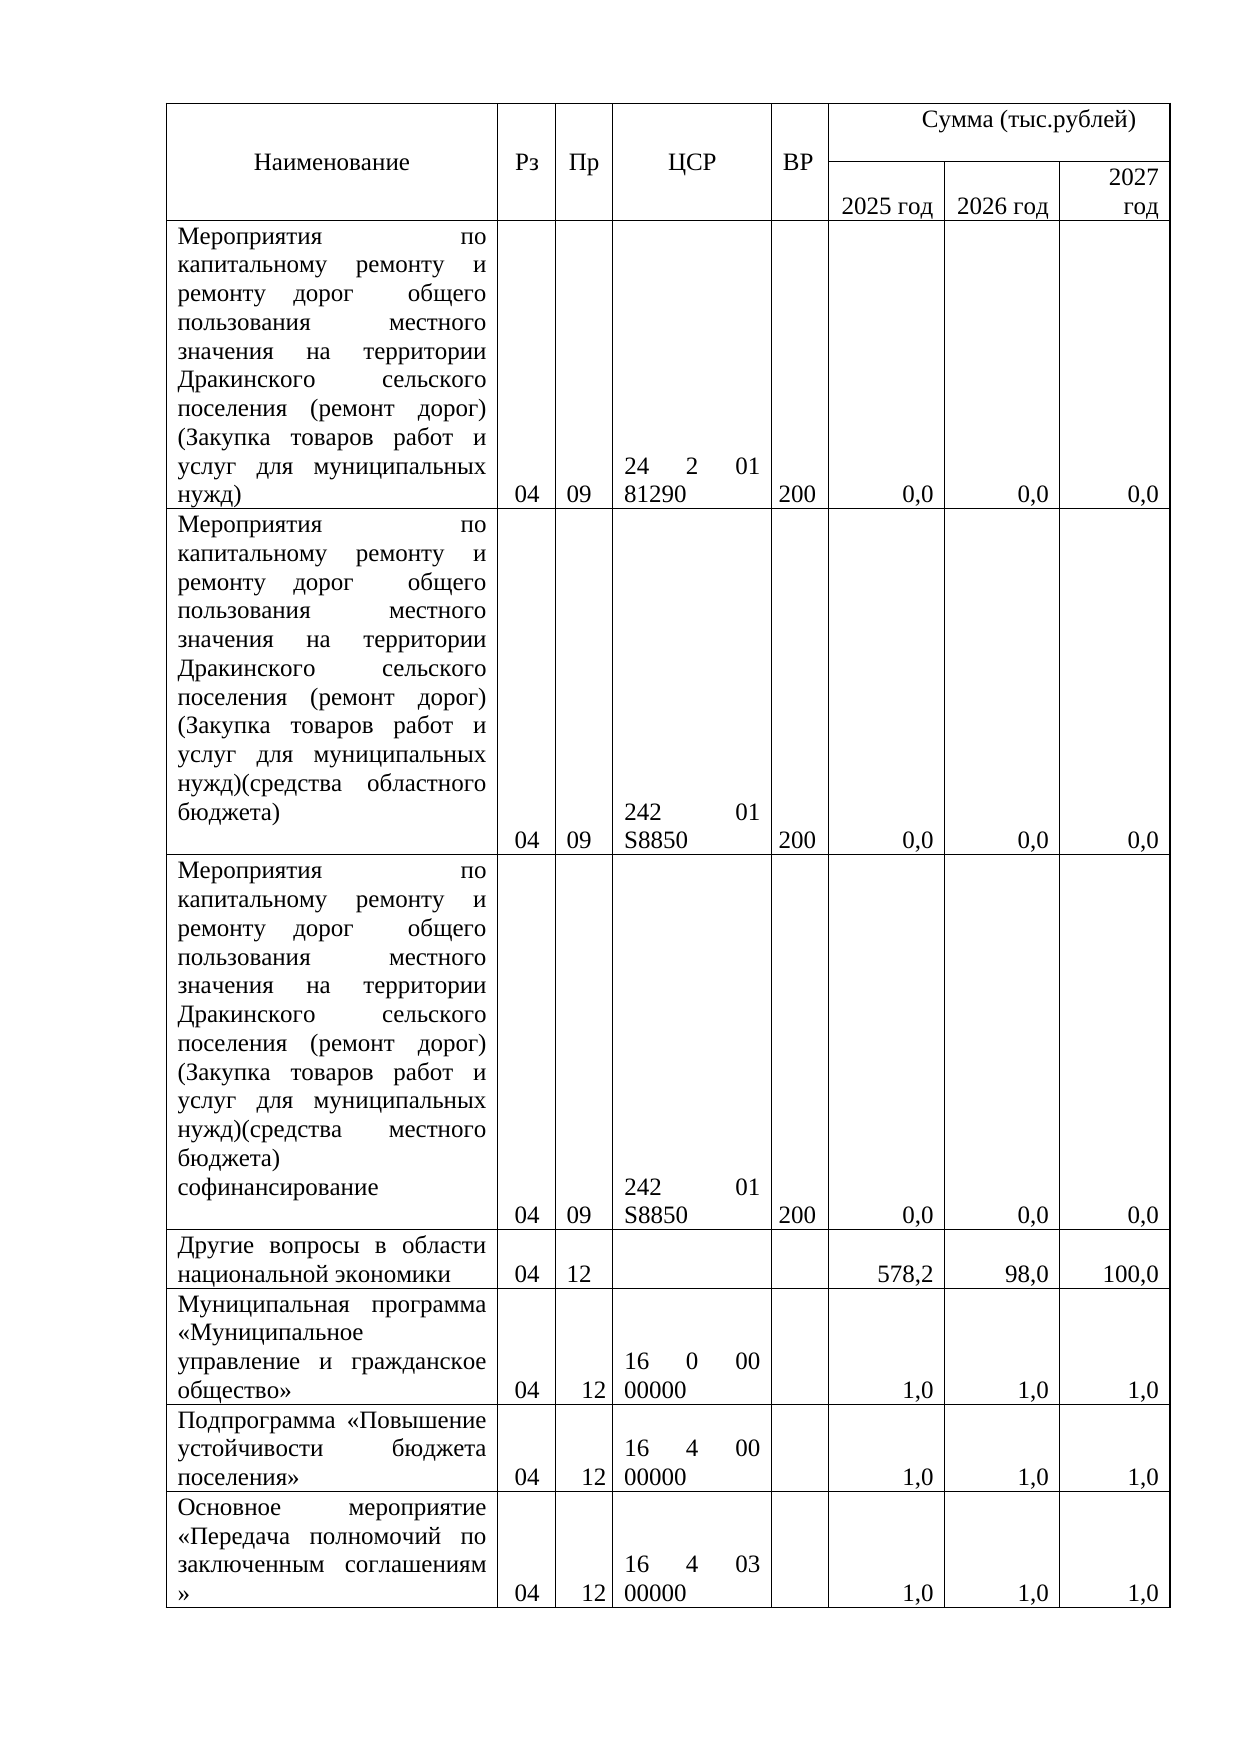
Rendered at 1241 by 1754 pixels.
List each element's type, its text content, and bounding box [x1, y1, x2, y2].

table_cell 04 [498, 1492, 555, 1607]
table_cell 1,0 [1060, 1492, 1169, 1607]
table_cell 1,0 [945, 1492, 1059, 1607]
table_cell 12 [556, 1289, 612, 1404]
table_cell 0,0 [945, 509, 1059, 854]
table_header Рз [498, 104, 555, 220]
table_cell 12 [556, 1492, 612, 1607]
table_cell 16 4 00 00000 [613, 1405, 771, 1491]
table_cell 1,0 [945, 1289, 1059, 1404]
table_cell 0,0 [945, 221, 1059, 508]
table_cell 98,0 [945, 1230, 1059, 1288]
table_cell 578,2 [829, 1230, 944, 1288]
table_cell 1,0 [829, 1289, 944, 1404]
table_cell 200 [772, 509, 828, 854]
table_cell 04 [498, 855, 555, 1229]
table_cell 1,0 [829, 1492, 944, 1607]
table_header Наименование [167, 104, 497, 220]
table_cell 0,0 [829, 855, 944, 1229]
table_header ЦСР [613, 104, 771, 220]
table_cell 04 [498, 1230, 555, 1288]
table_cell 1,0 [1060, 1289, 1169, 1404]
table_cell [772, 1289, 828, 1404]
table_cell Подпрограмма «Повышение устойчивости бюджета поселения» [167, 1405, 497, 1491]
table_cell 16 4 03 00000 [613, 1492, 771, 1607]
table_cell 1,0 [829, 1405, 944, 1491]
table_header Пр [556, 104, 612, 220]
table_cell 0,0 [1060, 509, 1169, 854]
table_cell 0,0 [829, 221, 944, 508]
table_cell 12 [556, 1230, 612, 1288]
table_cell Основное мероприятие «Передача полномочий по заключенным соглашениям » [167, 1492, 497, 1607]
table_cell 04 [498, 509, 555, 854]
table_cell 242 01 S8850 [613, 509, 771, 854]
table_cell 0,0 [1060, 221, 1169, 508]
table_cell 0,0 [945, 855, 1059, 1229]
table_cell 09 [556, 855, 612, 1229]
table_cell 16 0 00 00000 [613, 1289, 771, 1404]
table_header Сумма (тыс.рублей) [829, 104, 1169, 161]
table_cell 12 [556, 1405, 612, 1491]
table_cell 04 [498, 1405, 555, 1491]
table_cell [772, 1492, 828, 1607]
table_cell 0,0 [1060, 855, 1169, 1229]
table_cell [613, 1230, 771, 1288]
table_cell 0,0 [829, 509, 944, 854]
table_cell 200 [772, 221, 828, 508]
table_cell 2027 год [1060, 162, 1169, 220]
table_cell Мероприятия по капитальному ремонту и ремонту дорог общего пользования местного значения на территории Дракинского сельского поселения (ремонт дорог) (Закупка товаров работ и услуг для муниципальных нужд)(средства областного бюджета) [167, 509, 497, 854]
table_cell 2025 год [829, 162, 944, 220]
table_cell 04 [498, 1289, 555, 1404]
table_cell 200 [772, 855, 828, 1229]
table_cell 04 [498, 221, 555, 508]
table_cell [772, 1230, 828, 1288]
table_cell 1,0 [945, 1405, 1059, 1491]
table_header ВР [772, 104, 828, 220]
table_cell Мероприятия по капитальному ремонту и ремонту дорог общего пользования местного значения на территории Дракинского сельского поселения (ремонт дорог) (Закупка товаров работ и услуг для муниципальных нужд) [167, 221, 497, 508]
table_cell 100,0 [1060, 1230, 1169, 1288]
table_cell 2026 год [945, 162, 1059, 220]
table_cell Муниципальная программа «Муниципальное управление и гражданское общество» [167, 1289, 497, 1404]
table_cell [772, 1405, 828, 1491]
table_cell 09 [556, 509, 612, 854]
table_cell Мероприятия по капитальному ремонту и ремонту дорог общего пользования местного значения на территории Дракинского сельского поселения (ремонт дорог) (Закупка товаров работ и услуг для муниципальных нужд)(средства местного бюджета) софинансирование [167, 855, 497, 1229]
table_cell 242 01 S8850 [613, 855, 771, 1229]
table_cell Другие вопросы в области национальной экономики [167, 1230, 497, 1288]
table_cell 09 [556, 221, 612, 508]
table_cell 1,0 [1060, 1405, 1169, 1491]
table_cell 24 2 01 81290 [613, 221, 771, 508]
